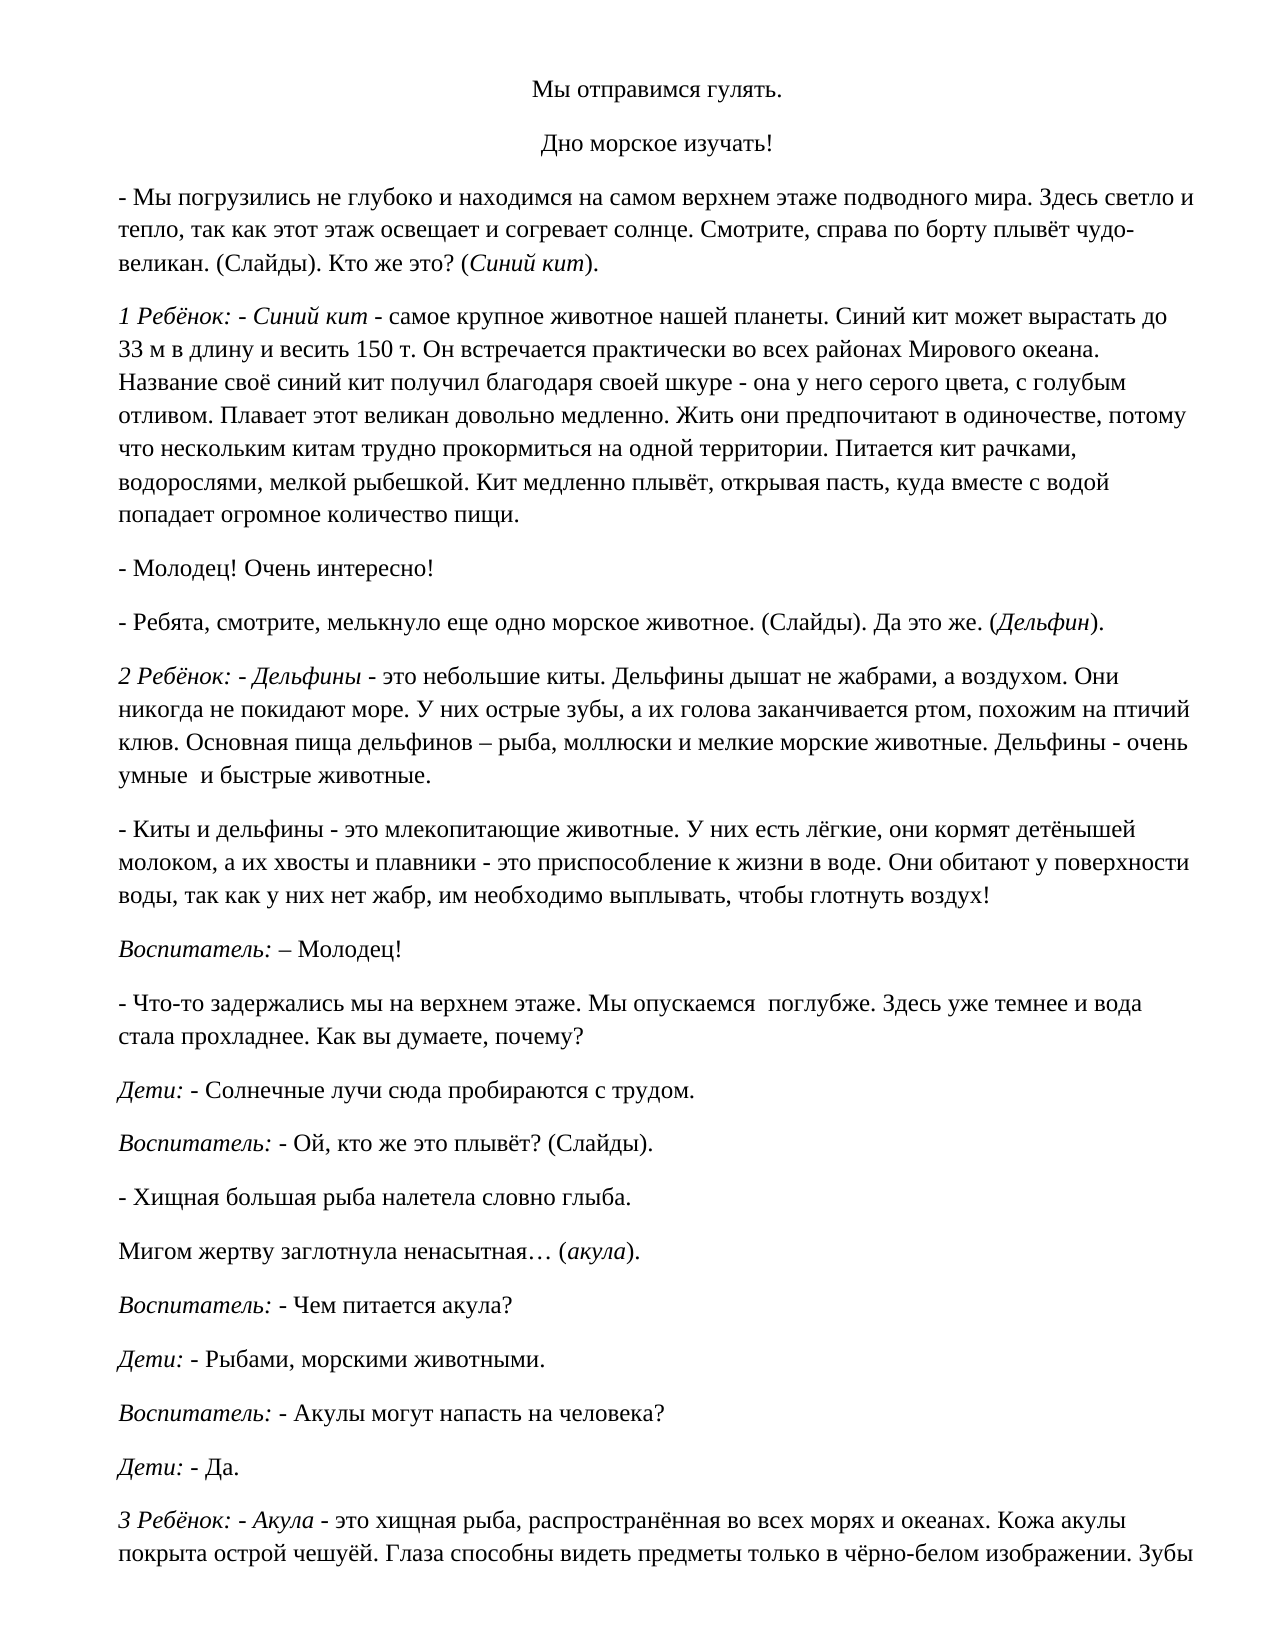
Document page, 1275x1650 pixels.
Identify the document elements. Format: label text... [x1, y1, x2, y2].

text - Ребята, смотрите, мелькнуло еще одно морское животное. (Слайды). Да это же. (Дельфин). [118, 607, 1196, 636]
text Дети: - Солнечные лучи сюда пробираются с трудом. [118, 1075, 1196, 1103]
text Мы отправимся гулять. [118, 74, 1196, 103]
text Дети: - Рыбами, морскими животными. [118, 1344, 1196, 1373]
text Дети: - Да. [118, 1452, 1196, 1480]
text - Киты и дельфины - это млекопитающие животные. У них есть лёгкие, они кормят детёнышей молоком, а их хвосты и плавники - это приспособление к жизни в воде. Они обитают у поверхности воды, так как у них нет жабр, им необходимо выплывать, чтобы глотнуть воздух! [118, 814, 1196, 909]
text Воспитатель: – Молодец! [118, 934, 1196, 963]
text - Молодец! Очень интересно! [118, 553, 1196, 582]
text - Хищная большая рыба налетела словно глыба. [118, 1182, 1196, 1211]
text 2 Ребёнок: - Дельфины - это небольшие киты. Дельфины дышат не жабрами, а воздухом. Они никогда не покидают море. У них острые зубы, а их голова заканчивается ртом, похожим на птичий клюв. Основная пища дельфинов – рыба, моллюски и мелкие морские животные. Дельфины - очень умные и быстрые животные. [118, 661, 1196, 789]
text - Что-то задержались мы на верхнем этаже. Мы опускаемся поглубже. Здесь уже темнее и вода стала прохладнее. Как вы думаете, почему? [118, 988, 1196, 1049]
text 1 Ребёнок: - Синий кит - самое крупное животное нашей планеты. Синий кит может вырастать до 33 м в длину и весить 150 т. Он встречается практически во всех районах Мирового океана. Название своё синий кит получил благодаря своей шкуре - она у него серого цвета, с голубым отливом. Плавает этот великан довольно медленно. Жить они предпочитают в одиночестве, потому что нескольким китам трудно прокормиться на одной территории. Питается кит рачками, водорослями, мелкой рыбешкой. Кит медленно плывёт, открывая пасть, куда вместе с водой попадает огромное количество пищи. [118, 301, 1196, 528]
text Воспитатель: - Ой, кто же это плывёт? (Слайды). [118, 1128, 1196, 1157]
text Мигом жертву заглотнула ненасытная… (акула). [118, 1236, 1196, 1265]
text Дно морское изучать! [118, 128, 1196, 156]
text Воспитатель: - Чем питается акула? [118, 1290, 1196, 1319]
text - Мы погрузились не глубоко и находимся на самом верхнем этаже подводного мира. Здесь светло и тепло, так как этот этаж освещает и согревает солнце. Смотрите, справа по борту плывёт чудо-великан. (Слайды). Кто же это? (Синий кит). [118, 182, 1196, 276]
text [118, 1506, 1196, 1567]
text Воспитатель: - Акулы могут напасть на человека? [118, 1398, 1196, 1427]
